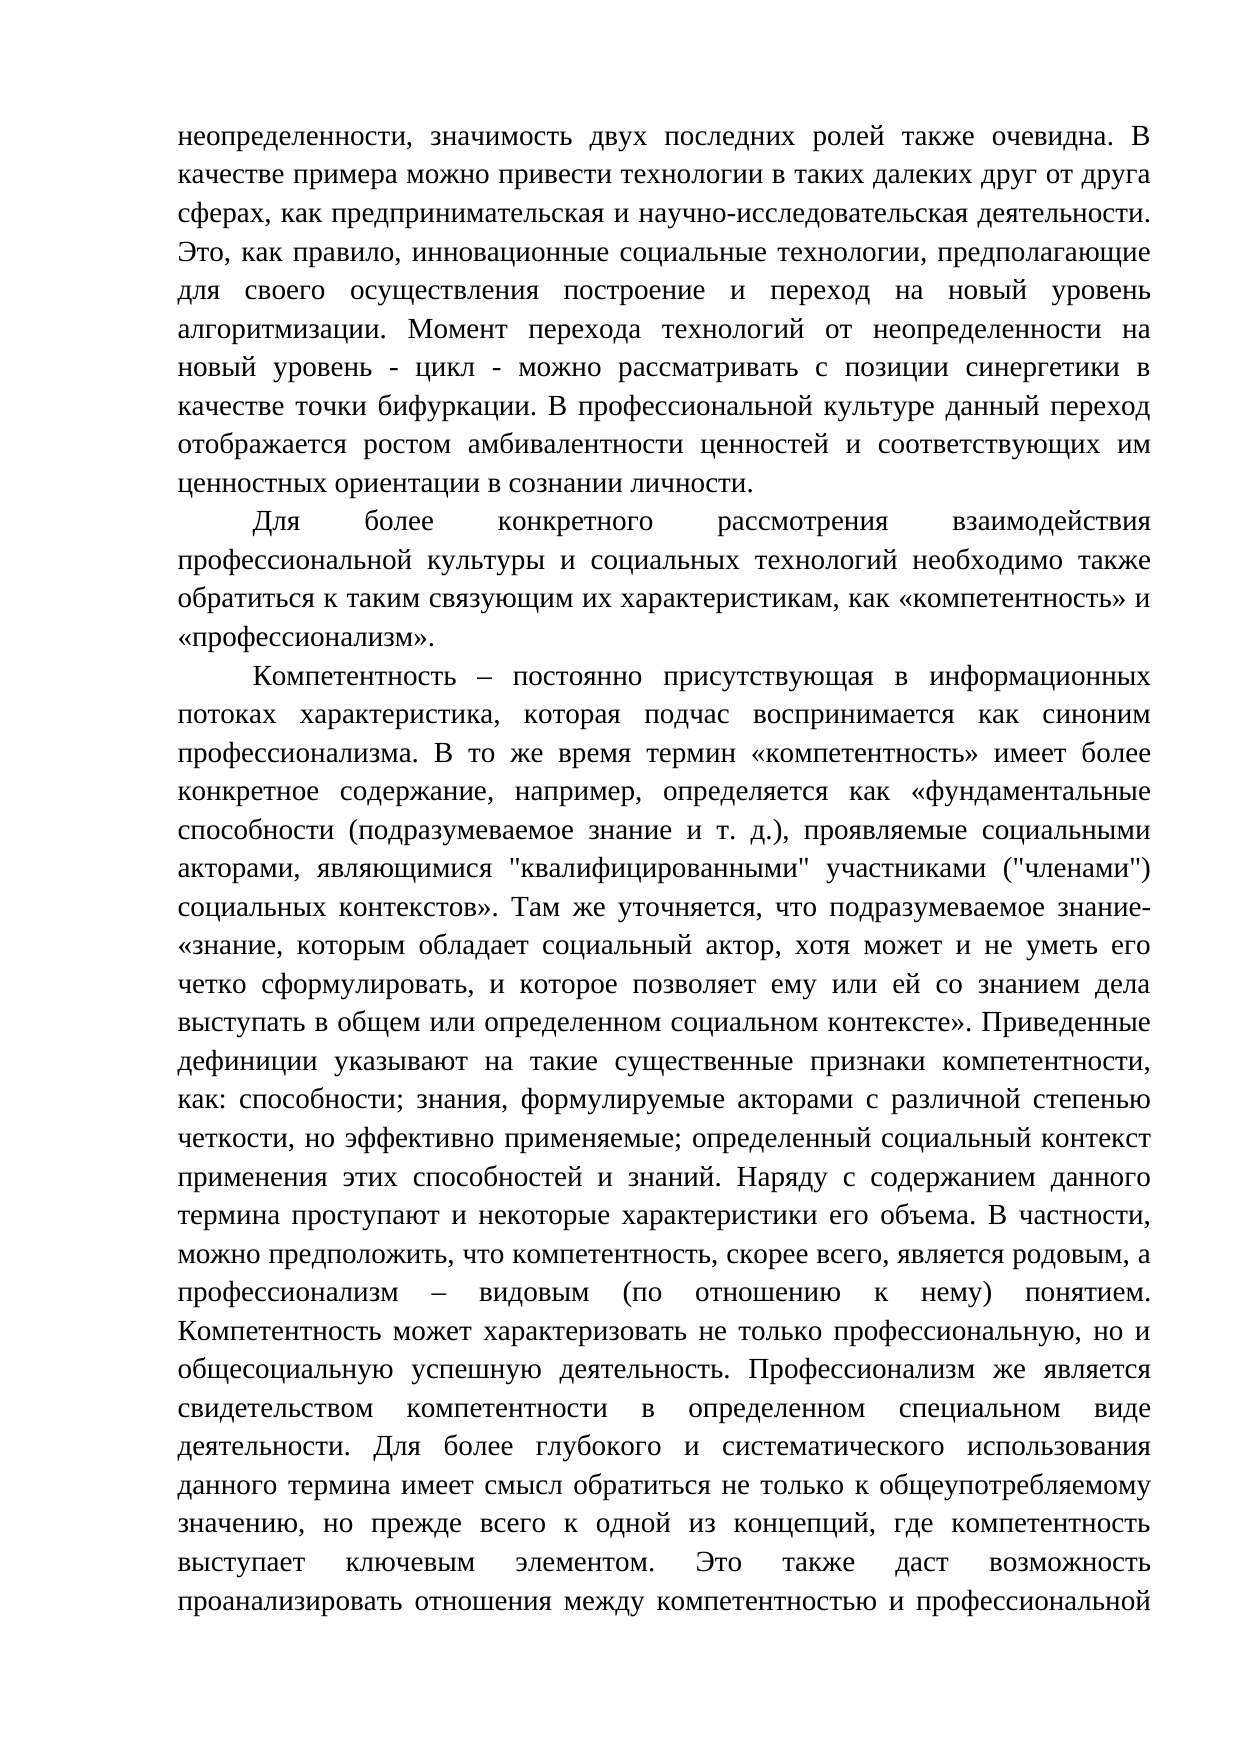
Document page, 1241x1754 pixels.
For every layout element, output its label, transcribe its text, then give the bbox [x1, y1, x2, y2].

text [177, 118, 1152, 498]
text Для более конкретного рассмотрения взаимодействия профессиональной культуры и социальных технологий необходимо также обратиться к таким связующим их характеристикам, как «компетентность» и «профессионализм». [177, 503, 1152, 653]
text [177, 658, 1152, 1616]
